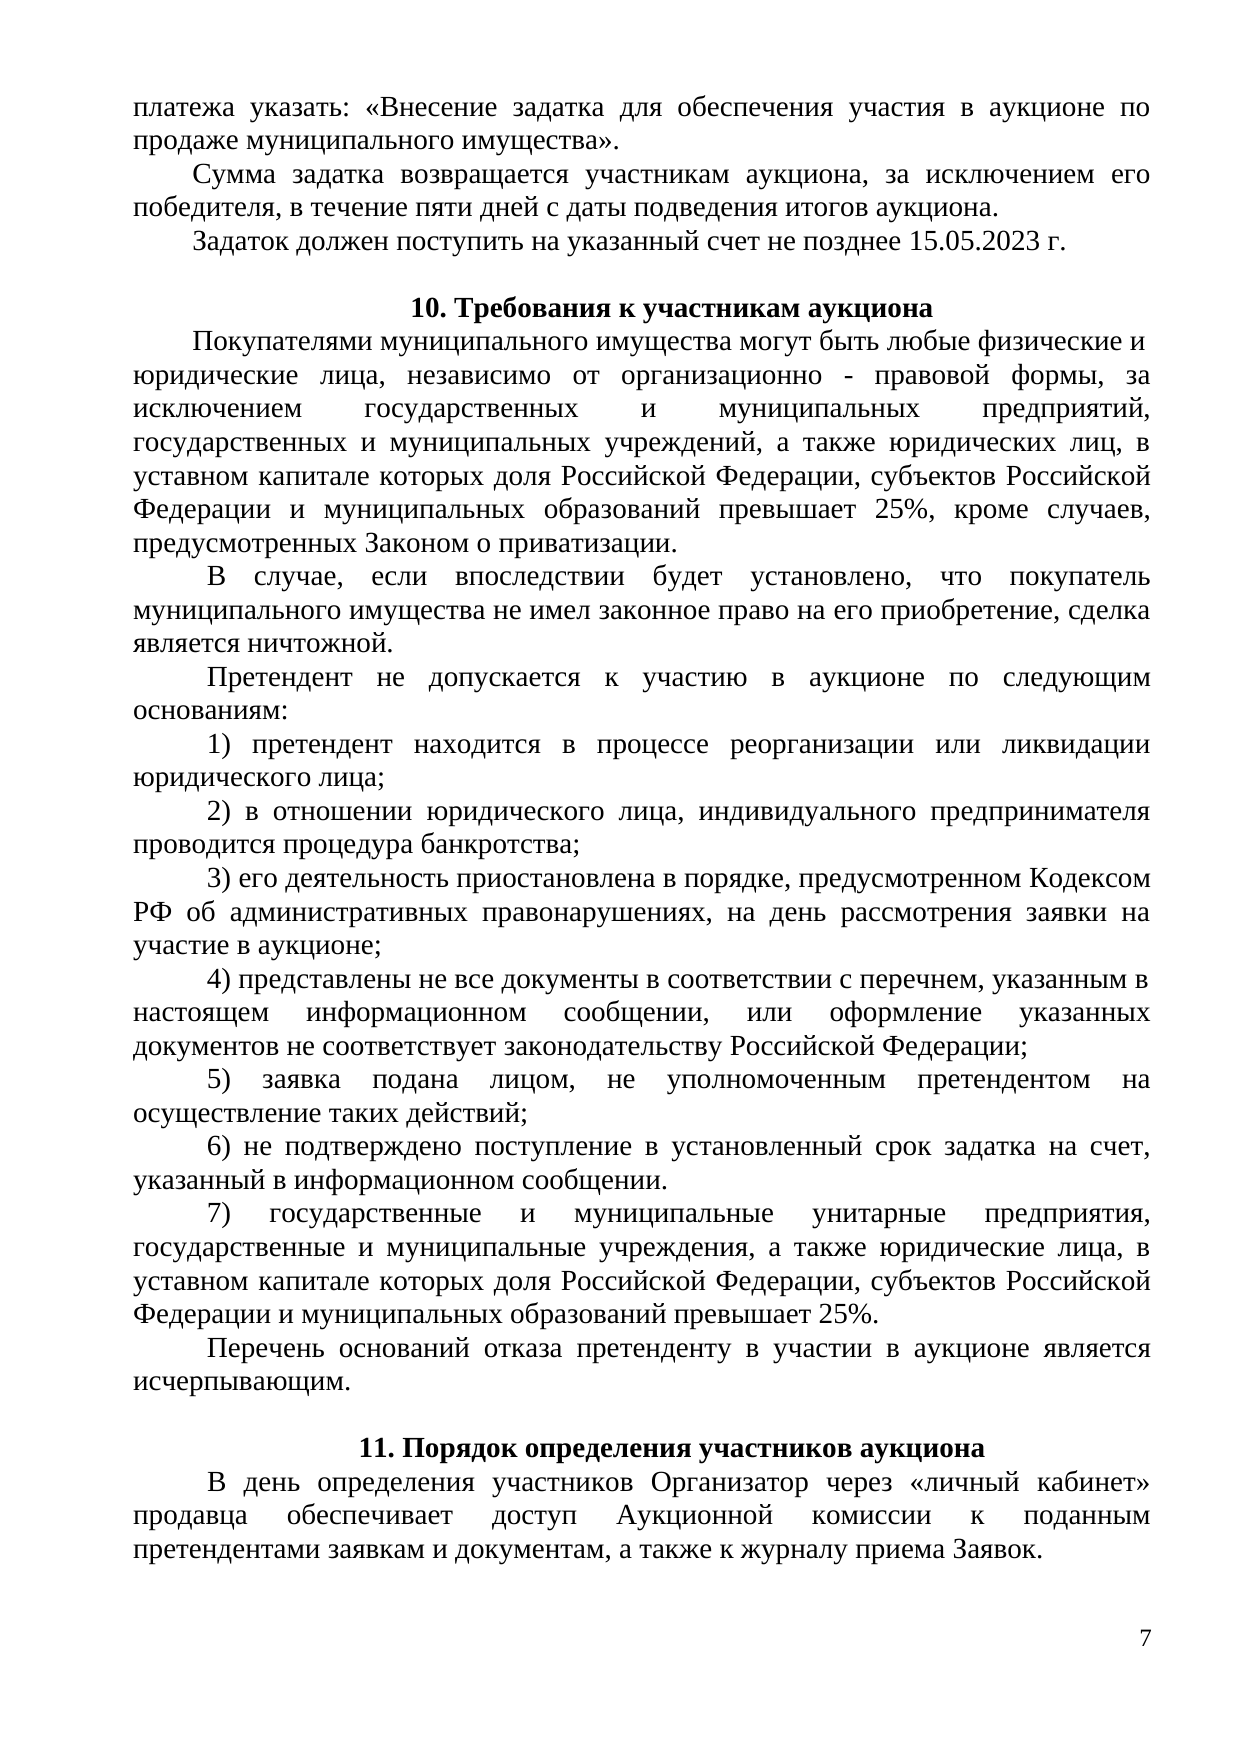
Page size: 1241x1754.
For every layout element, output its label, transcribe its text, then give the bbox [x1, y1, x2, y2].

text 10. Требования к участникам аукциона [133, 290, 1152, 323]
text В день определения участников Организатор через «личный кабинет» продавца обеспечивает доступ Аукционной комиссии к поданным претендентами заявкам и документам, а также к журналу приема Заявок. [133, 1464, 1152, 1564]
text 2) в отношении юридического лица, индивидуального предпринимателя проводится процедура банкротства; [133, 793, 1152, 860]
text 1) претендент находится в процессе реорганизации или ликвидации юридического лица; [133, 726, 1152, 793]
text В случае, если впоследствии будет установлено, что покупатель муниципального имущества не имел законное право на его приобретение, сделка является ничтожной. [133, 558, 1152, 659]
text Сумма задатка возвращается участникам аукциона, за исключением его победителя, в течение пяти дней с даты подведения итогов аукциона. [133, 156, 1152, 223]
text 11. Порядок определения участников аукциона [133, 1430, 1152, 1464]
text 6) не подтверждено поступление в установленный срок задатка на счет, указанный в информационном сообщении. [133, 1128, 1152, 1196]
text Перечень оснований отказа претенденту в участии в аукционе является исчерпывающим. [133, 1330, 1152, 1397]
text Задаток должен поступить на указанный счет не позднее 15.05.2023 г. [133, 223, 1152, 256]
text 7) государственные и муниципальные унитарные предприятия, государственные и муниципальные учреждения, а также юридические лица, в уставном капитале которых доля Российской Федерации, субъектов Российской Федерации и муниципальных образований превышает 25%. [133, 1196, 1152, 1330]
text 3) его деятельность приостановлена в порядке, предусмотренном Кодексом РФ об административных правонарушениях, на день рассмотрения заявки на участие в аукционе; [133, 860, 1152, 961]
text юридические лица, независимо от организационно - правовой формы, за исключением государственных и муниципальных предприятий, государственных и муниципальных учреждений, а также юридических лиц, в уставном капитале которых доля Российской Федерации, субъектов Российской Федерации и муниципальных образований превышает 25%, кроме случаев, предусмотренных Законом о приватизации. [133, 357, 1152, 558]
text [133, 89, 1152, 156]
text настоящем информационном сообщении, или оформление указанных документов не соответствует законодательству Российской Федерации; [133, 994, 1152, 1061]
text 5) заявка подана лицом, не уполномоченным претендентом на осуществление таких действий; [133, 1061, 1152, 1128]
text Покупателями муниципального имущества могут быть любые физические и [133, 323, 1152, 357]
text 4) представлены не все документы в соответствии с перечнем, указанным в [133, 961, 1152, 994]
text Претендент не допускается к участию в аукционе по следующим основаниям: [133, 659, 1152, 726]
